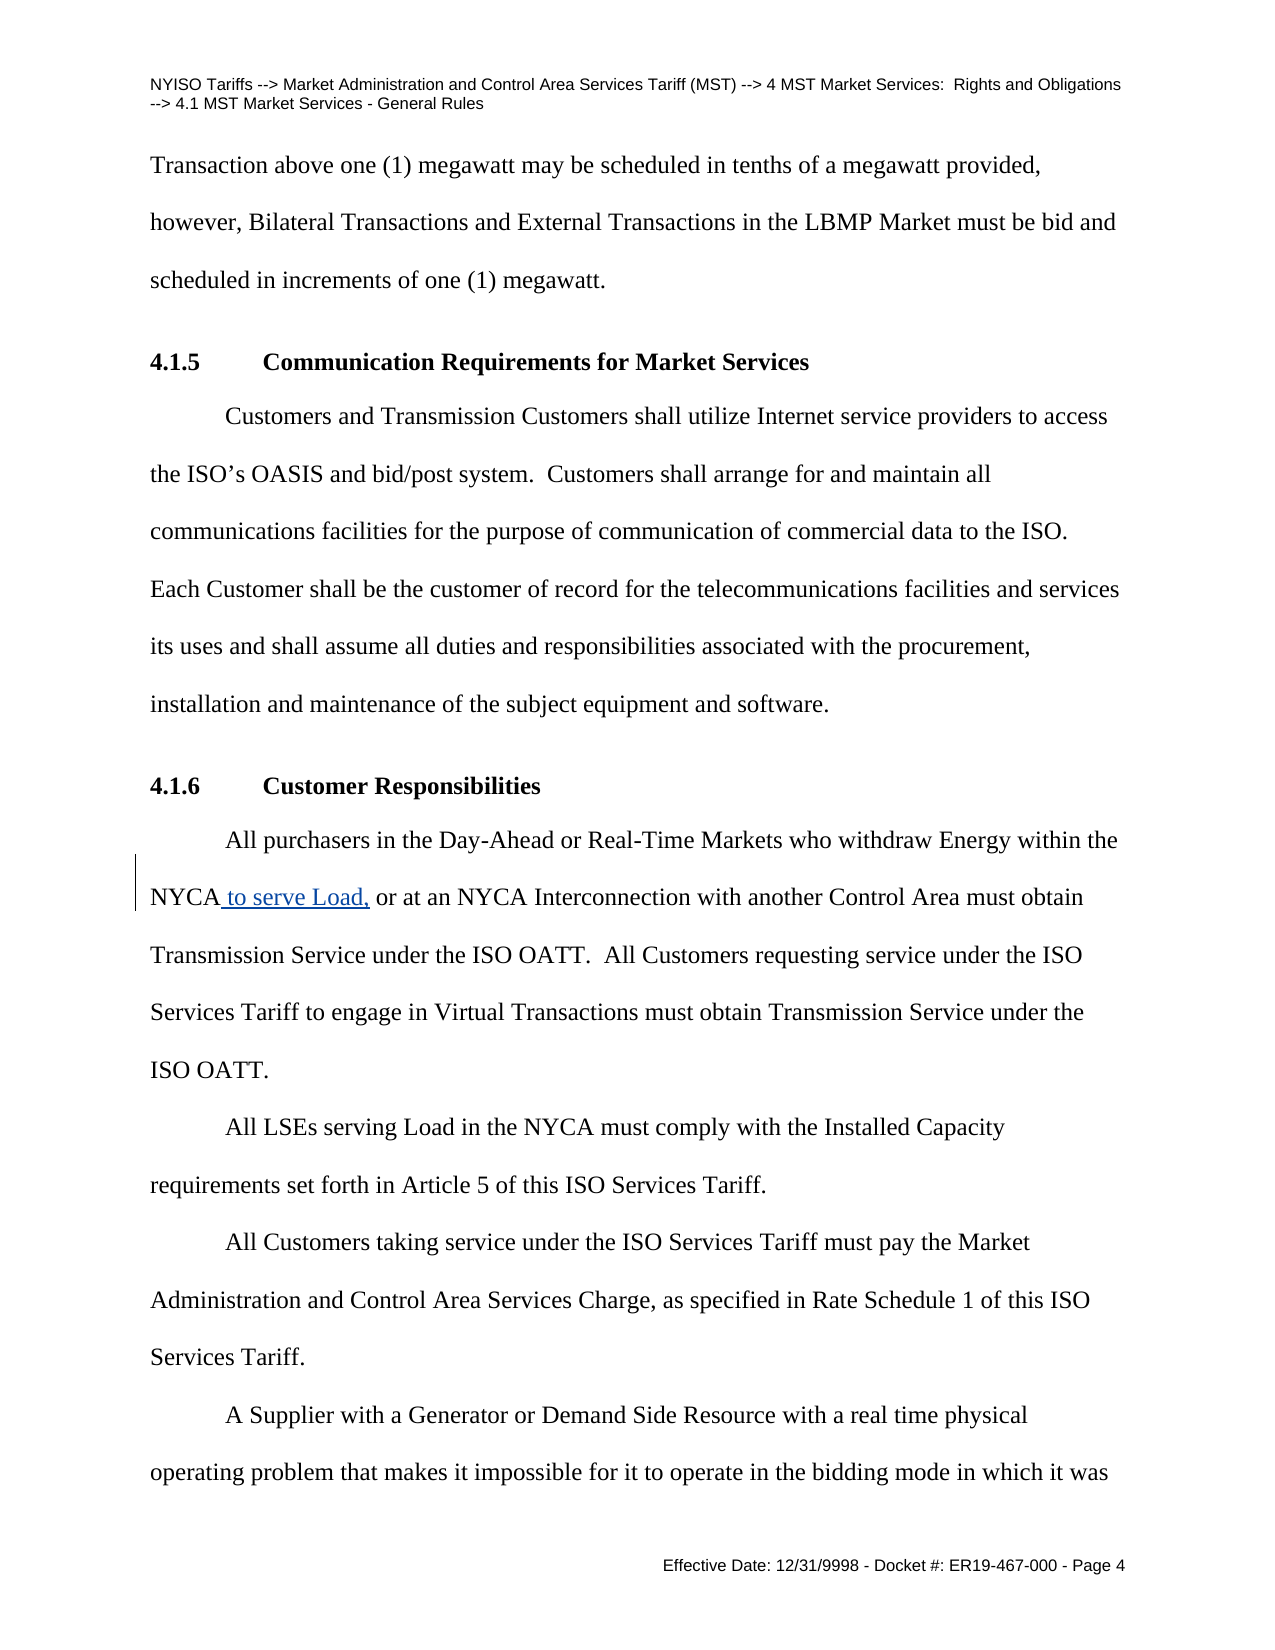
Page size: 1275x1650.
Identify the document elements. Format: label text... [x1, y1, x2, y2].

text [150, 150, 1125, 294]
text All purchasers in the Day-Ahead or Real-Time Markets who withdraw Energy within the NYCA or at an NYCA Interconnection with another Control Area must obtain Transmission Service under the ISO OATT. All Customers requesting service under the ISO Services Tariff to engage in Virtual Transactions must obtain Transmission Service under the ISO OATT. [150, 825, 1125, 1084]
subtitle 4.1.5 Communication Requirements for Market Services [150, 347, 1059, 376]
subtitle 4.1.6 Customer Responsibilities [150, 771, 1059, 800]
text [150, 1400, 1125, 1486]
text Customers and Transmission Customers shall utilize Internet service providers to access the ISO’s OASIS and bid/post system. Customers shall arrange for and maintain all communications facilities for the purpose of communication of commercial data to the ISO. Each Customer shall be the customer of record for the telecommunications facilities and services its uses and shall assume all duties and responsibilities associated with the procurement, installation and maintenance of the subject equipment and software. [150, 401, 1125, 717]
text All Customers taking service under the ISO Services Tariff must pay the Market Administration and Control Area Services Charge, as specified in Rate Schedule 1 of this ISO Services Tariff. [150, 1227, 1125, 1371]
text All LSEs serving Load in the NYCA must comply with the Installed Capacity requirements set forth in Article 5 of this ISO Services Tariff. [150, 1112, 1125, 1199]
